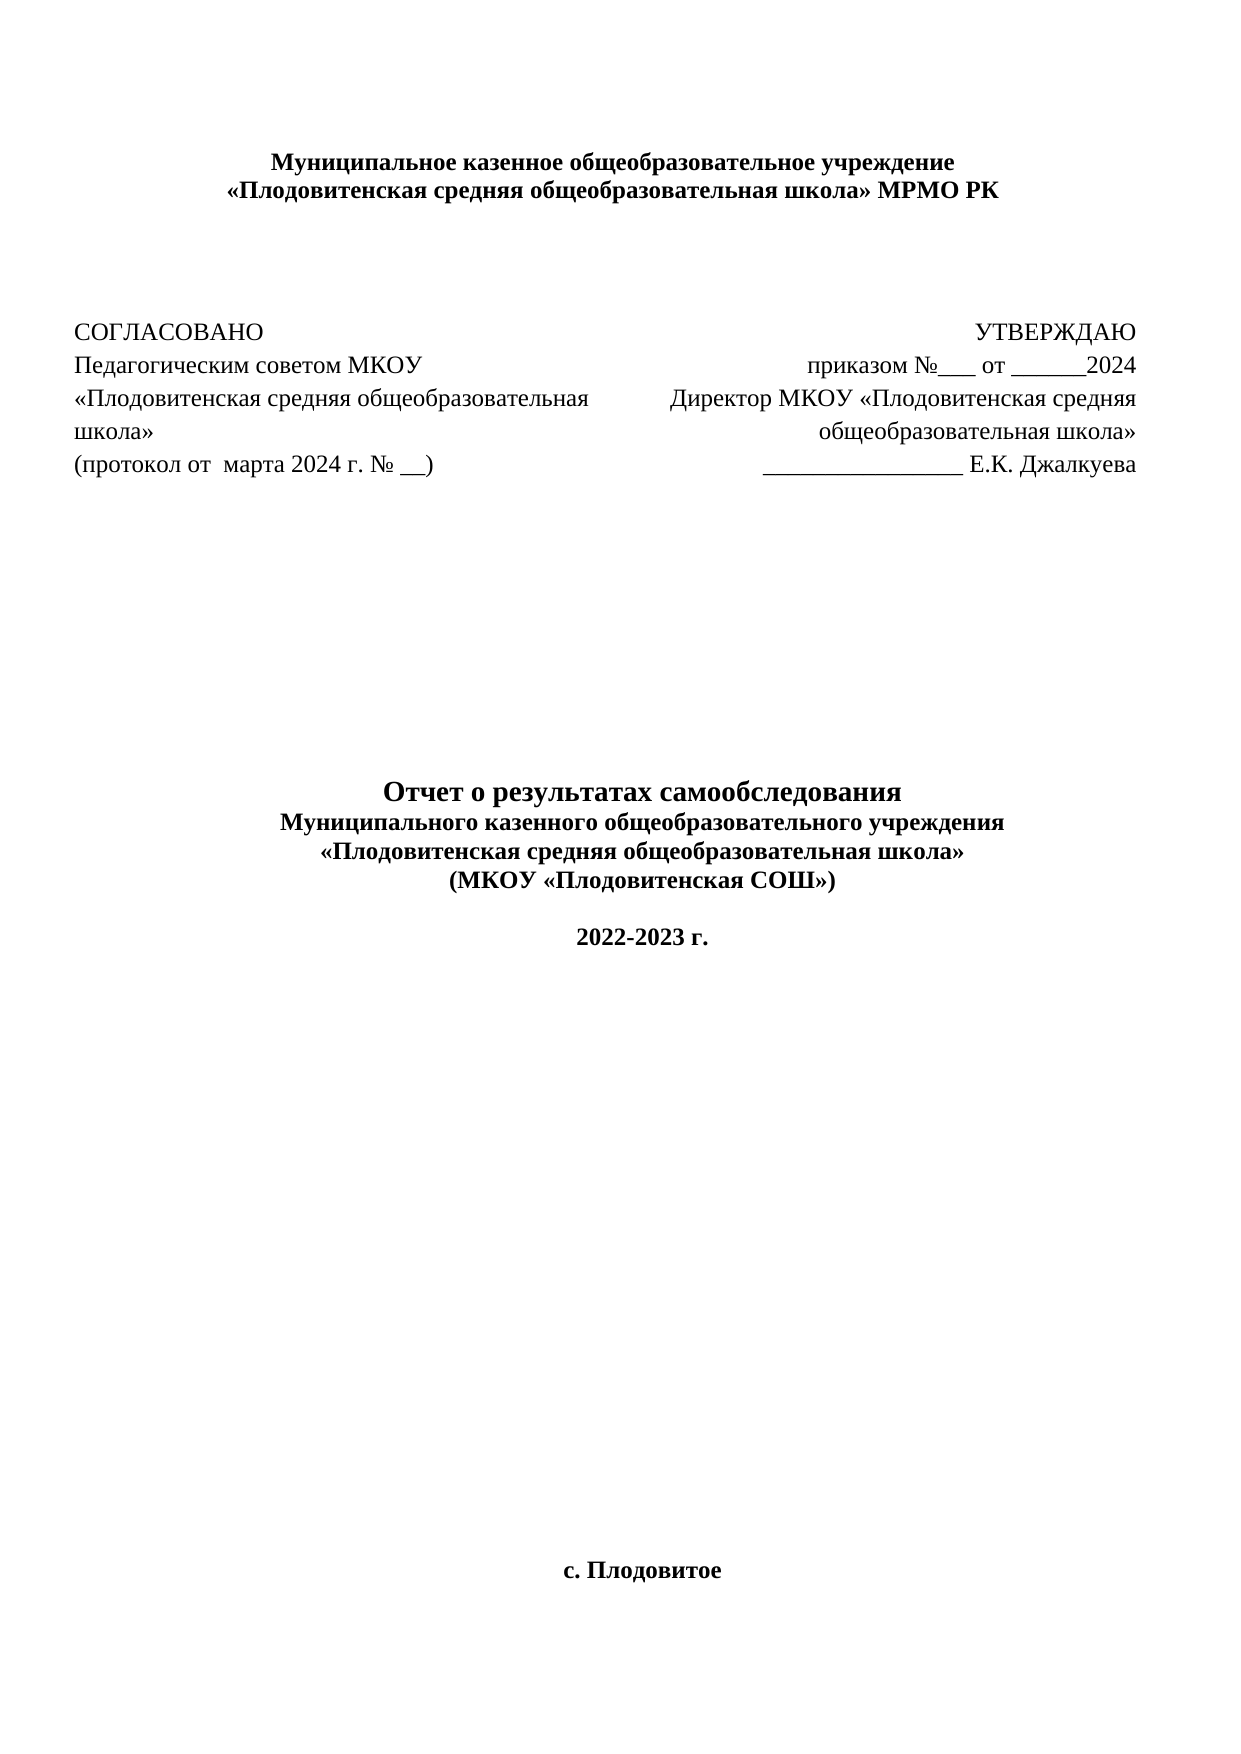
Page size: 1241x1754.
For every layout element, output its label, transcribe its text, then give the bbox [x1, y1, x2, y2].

text 2022-2023 г. [74, 922, 1152, 951]
text Отчет о результатах самообследования [74, 774, 1152, 807]
table_header УТВЕРЖДАЮ приказом №___ от ______2024 Директор МКОУ «Плодовитенская средняя общеобразовательная школа» ________________ Е.К. Джалкуева [605, 317, 1147, 515]
text «Плодовитенская средняя общеобразовательная школа» [74, 836, 1152, 865]
text Муниципального казенного общеобразовательного учреждения [74, 807, 1152, 836]
text (МКОУ «Плодовитенская СОШ») [74, 865, 1152, 894]
table_header СОГЛАСОВАНО Педагогическим советом МКОУ «Плодовитенская средняя общеобразовательная школа» (протокол от марта 2024 г. № __) [63, 317, 605, 515]
text «Плодовитенская средняя общеобразовательная школа» МРМО РК [74, 176, 1152, 231]
text с. Плодовитое [74, 1555, 1152, 1584]
text Муниципальное казенное общеобразовательное учреждение [74, 147, 1152, 176]
